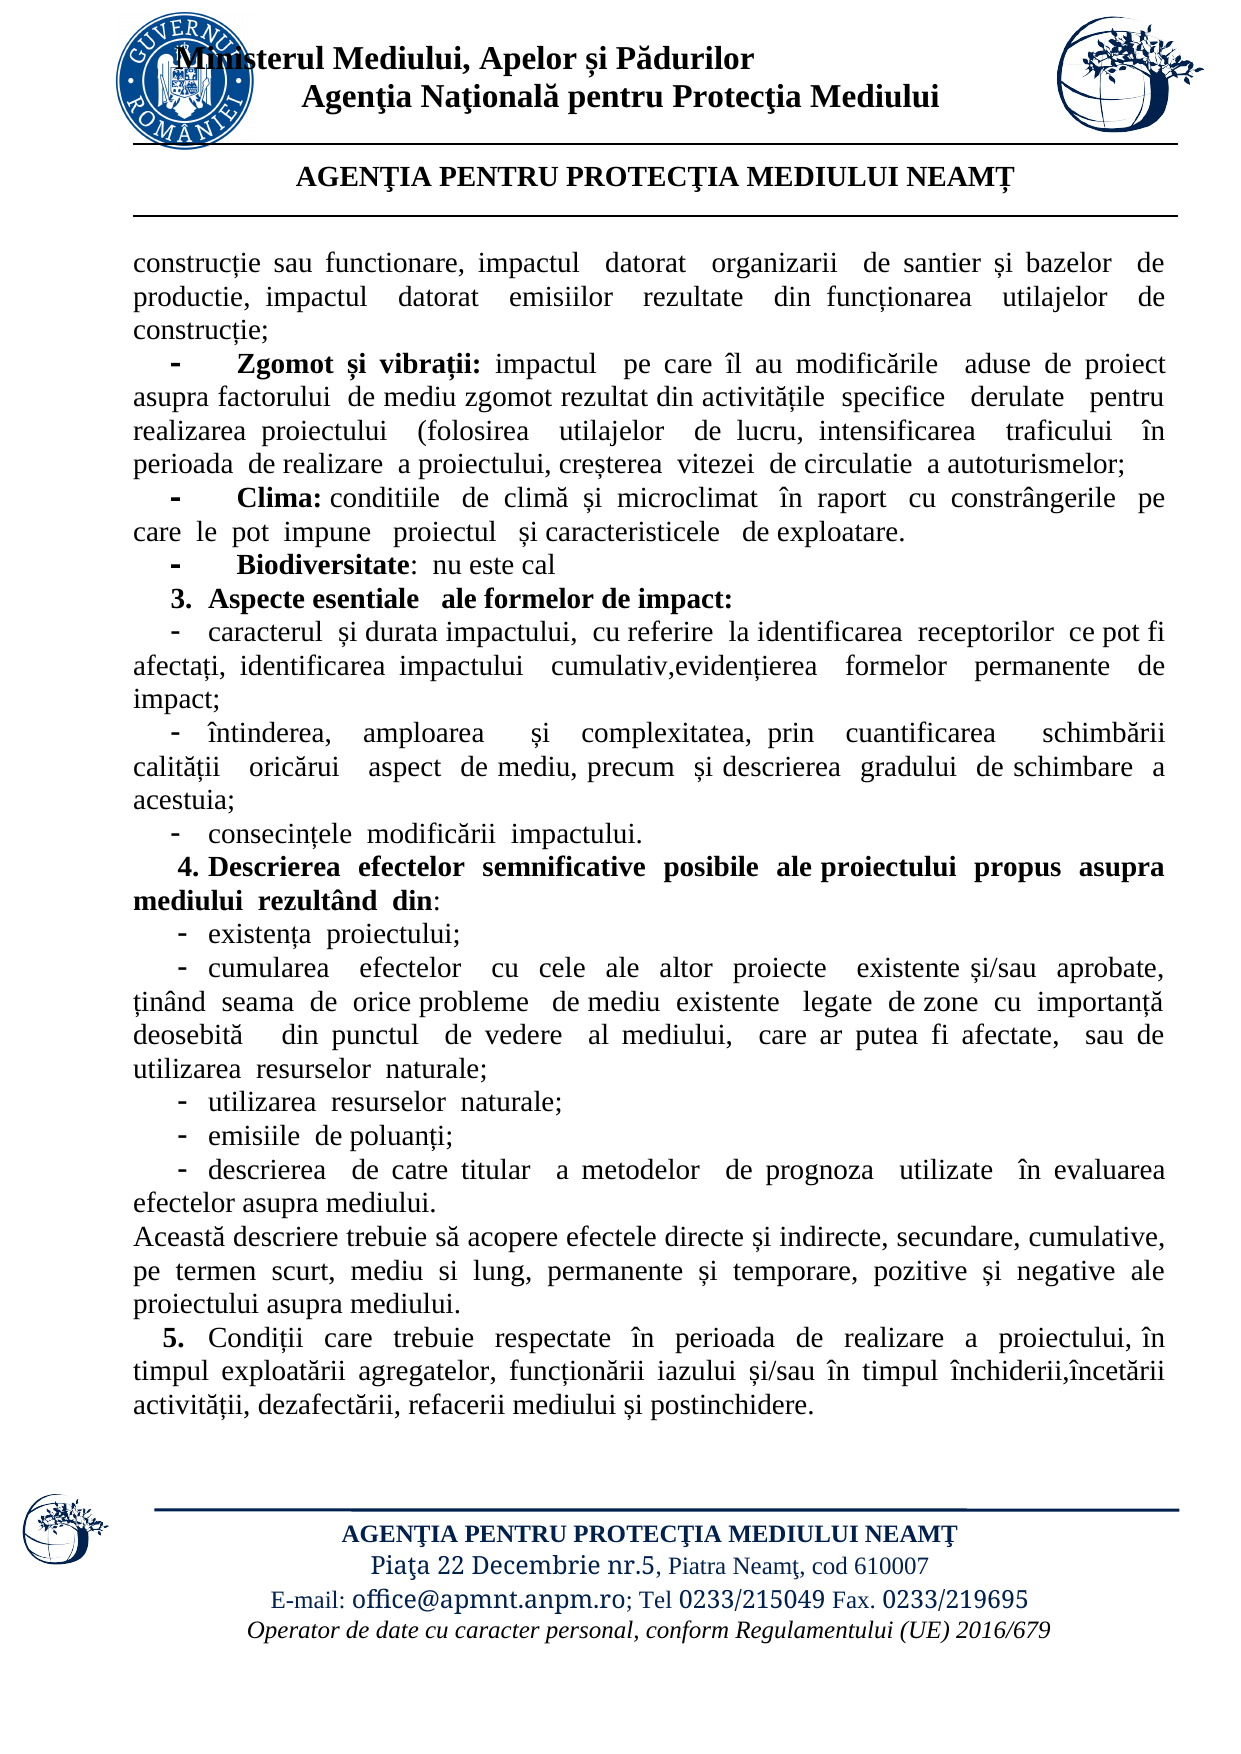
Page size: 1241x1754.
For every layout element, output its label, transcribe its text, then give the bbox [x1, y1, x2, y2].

list emisiile de poluanți; [133, 1118, 1166, 1152]
list caracterul și durata impactului, cu referire la identificarea receptorilor ce pot fi afectați, identificarea impactului cumulativ,evidențierea formelor permanente de impact; [133, 614, 1166, 715]
list existența proiectului; [133, 917, 1166, 950]
list Clima: conditiile de climă și microclimat în raport cu constrângerile pe care le pot impune proiectul și caracteristicele de exploatare. [133, 480, 1166, 547]
list Condiții care trebuie respectate în perioada de realizare a proiectului, în timpul exploatării agregatelor, funcționării iazului și/sau în timpul închiderii,încetării activității, dezafectării, refacerii mediului și postinchidere. [133, 1320, 1166, 1420]
text Această descriere trebuie să acopere efectele directe și indirecte, secundare, cumulative, pe termen scurt, mediu si lung, permanente și temporare, pozitive și negative ale proiectului asupra mediului. [133, 1219, 1166, 1320]
list descrierea de catre titular a metodelor de prognoza utilizate în evaluarea efectelor asupra mediului. [133, 1152, 1166, 1219]
list consecințele modificării impactului. [133, 816, 1166, 849]
list întinderea, amploarea și complexitatea, prin cuantificarea schimbării calității oricărui aspect de mediu, precum și descrierea gradului de schimbare a acestuia; [133, 715, 1166, 816]
list cumularea efectelor cu cele ale altor proiecte existente și/sau aprobate, ținând seama de orice probleme de mediu existente legate de zone cu importanță deosebită din punctul de vedere al mediului, care ar putea fi afectate, sau de utilizarea resurselor naturale; [133, 950, 1166, 1084]
list Descrierea efectelor semnificative posibile ale proiectului propus asupra mediului rezultând din: [133, 849, 1166, 917]
picture [114, 10, 255, 151]
list utilizarea resurselor naturale; [133, 1084, 1166, 1118]
list Zgomot și vibrații: impactul pe care îl au modificările aduse de proiect asupra factorului de mediu zgomot rezultat din activitățile specifice derulate pentru realizarea proiectului (folosirea utilajelor de lucru, intensificarea traficului în perioada de realizare a proiectului, creșterea vitezei de circulatie a autoturismelor; [133, 346, 1166, 480]
list Biodiversitate: nu este cal [133, 547, 1166, 581]
list Aspecte esentiale ale formelor de impact: [170, 581, 1166, 614]
